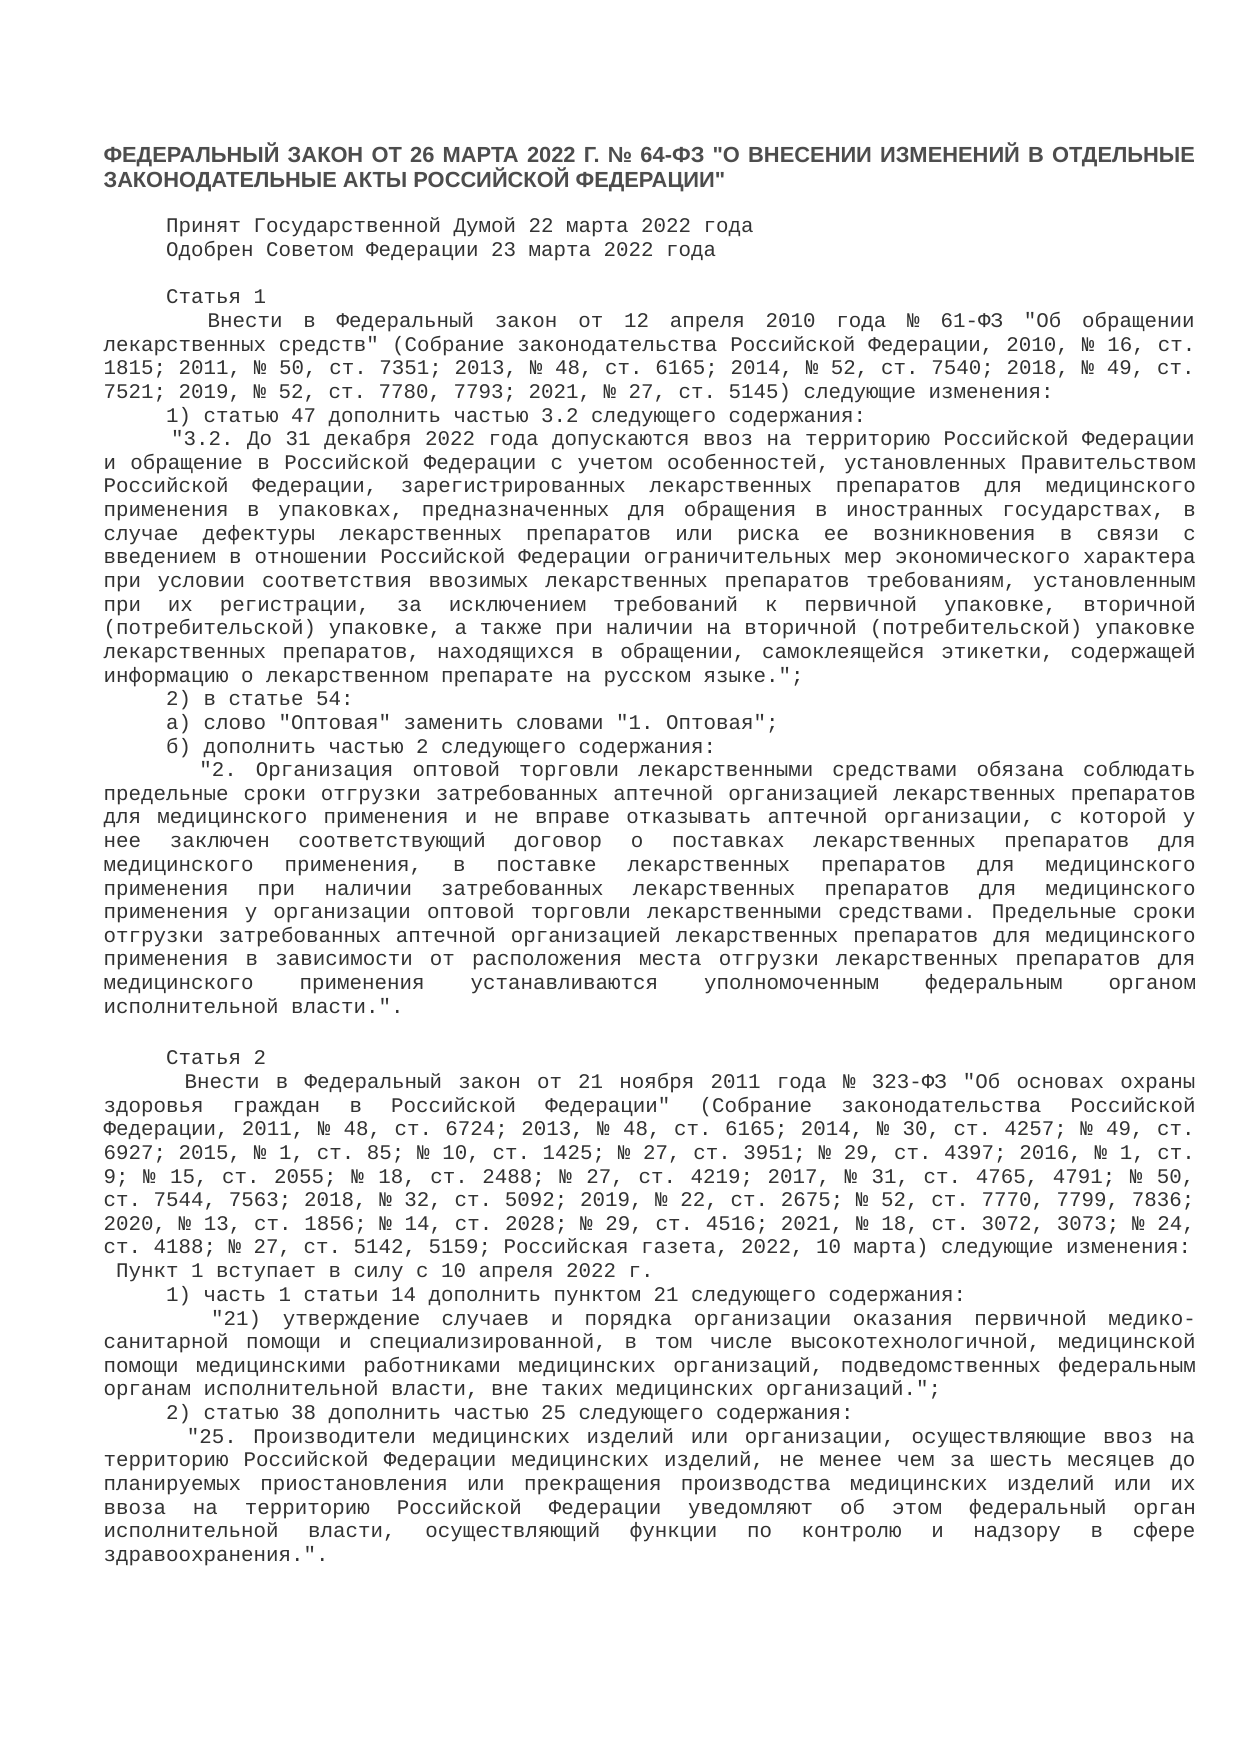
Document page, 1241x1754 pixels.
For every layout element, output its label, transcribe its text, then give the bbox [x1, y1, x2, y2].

text а) слово "Оптовая" заменить словами "1. Оптовая"; [103, 712, 1196, 736]
text Пункт 1 вступает в силу с 10 апреля 2022 г. [103, 1260, 1196, 1284]
text Внести в Федеральный закон от 12 апреля 2010 года № 61-ФЗ "Об обращении лекарственных средств" (Собрание законодательства Российской Федерации, 2010, № 16, ст. 1815; 2011, № 50, ст. 7351; 2013, № 48, ст. 6165; 2014, № 52, ст. 7540; 2018, № 49, ст. 7521; 2019, № 52, ст. 7780, 7793; 2021, № 27, ст. 5145) следующие изменения: [103, 310, 1196, 404]
text "2. Организация оптовой торговли лекарственными средствами обязана соблюдать предельные сроки отгрузки затребованных аптечной организацией лекарственных препаратов для медицинского применения и не вправе отказывать аптечной организации, с которой у нее заключен соответствующий договор о поставках лекарственных препаратов для медицинского применения, в поставке лекарственных препаратов для медицинского применения при наличии затребованных лекарственных препаратов для медицинского применения у организации оптовой торговли лекарственными средствами. Предельные сроки отгрузки затребованных аптечной организацией лекарственных препаратов для медицинского применения в зависимости от расположения места отгрузки лекарственных препаратов для медицинского применения устанавливаются уполномоченным федеральным органом исполнительной власти.". [103, 759, 1196, 1019]
text Внести в Федеральный закон от 21 ноября 2011 года № 323-ФЗ "Об основах охраны здоровья граждан в Российской Федерации" (Собрание законодательства Российской Федерации, 2011, № 48, ст. 6724; 2013, № 48, ст. 6165; 2014, № 30, ст. 4257; № 49, ст. 6927; 2015, № 1, ст. 85; № 10, ст. 1425; № 27, ст. 3951; № 29, ст. 4397; 2016, № 1, ст. 9; № 15, ст. 2055; № 18, ст. 2488; № 27, ст. 4219; 2017, № 31, ст. 4765, 4791; № 50, ст. 7544, 7563; 2018, № 32, ст. 5092; 2019, № 22, ст. 2675; № 52, ст. 7770, 7799, 7836; 2020, № 13, ст. 1856; № 14, ст. 2028; № 29, ст. 4516; 2021, № 18, ст. 3072, 3073; № 24, ст. 4188; № 27, ст. 5142, 5159; Российская газета, 2022, 10 марта) следующие изменения: [103, 1071, 1196, 1260]
text Одобрен Советом Федерации 23 марта 2022 года [103, 239, 1196, 263]
text Принят Государственной Думой 22 марта 2022 года [103, 215, 1196, 239]
text б) дополнить частью 2 следующего содержания: [103, 736, 1196, 759]
text 1) статью 47 дополнить частью 3.2 следующего содержания: [103, 404, 1196, 428]
text ФЕДЕРАЛЬНЫЙ ЗАКОН ОТ 26 МАРТА 2022 Г. № 64-ФЗ "О ВНЕСЕНИИ ИЗМЕНЕНИЙ В ОТДЕЛЬНЫЕ ЗАКОНОДАТЕЛЬНЫЕ АКТЫ РОССИЙСКОЙ ФЕДЕРАЦИИ" [103, 142, 1196, 192]
text 1) часть 1 статьи 14 дополнить пунктом 21 следующего содержания: [103, 1284, 1196, 1307]
text 2) в статье 54: [103, 688, 1196, 712]
text "21) утверждение случаев и порядка организации оказания первичной медико-санитарной помощи и специализированной, в том числе высокотехнологичной, медицинской помощи медицинскими работниками медицинских организаций, подведомственных федеральным органам исполнительной власти, вне таких медицинских организаций."; [103, 1307, 1196, 1402]
text 2) статью 38 дополнить частью 25 следующего содержания: [103, 1402, 1196, 1426]
text Статья 2 [103, 1047, 1196, 1071]
text "25. Производители медицинских изделий или организации, осуществляющие ввоз на территорию Российской Федерации медицинских изделий, не менее чем за шесть месяцев до планируемых приостановления или прекращения производства медицинских изделий или их ввоза на территорию Российской Федерации уведомляют об этом федеральный орган исполнительной власти, осуществляющий функции по контролю и надзору в сфере здравоохранения.". [103, 1426, 1196, 1568]
text "3.2. До 31 декабря 2022 года допускаются ввоз на территорию Российской Федерации и обращение в Российской Федерации с учетом особенностей, установленных Правительством Российской Федерации, зарегистрированных лекарственных препаратов для медицинского применения в упаковках, предназначенных для обращения в иностранных государствах, в случае дефектуры лекарственных препаратов или риска ее возникновения в связи с введением в отношении Российской Федерации ограничительных мер экономического характера при условии соответствия ввозимых лекарственных препаратов требованиям, установленным при их регистрации, за исключением требований к первичной упаковке, вторичной (потребительской) упаковке, а также при наличии на вторичной (потребительской) упаковке лекарственных препаратов, находящихся в обращении, самоклеящейся этикетки, содержащей информацию о лекарственном препарате на русском языке."; [103, 428, 1196, 688]
text Статья 1 [103, 286, 1196, 310]
